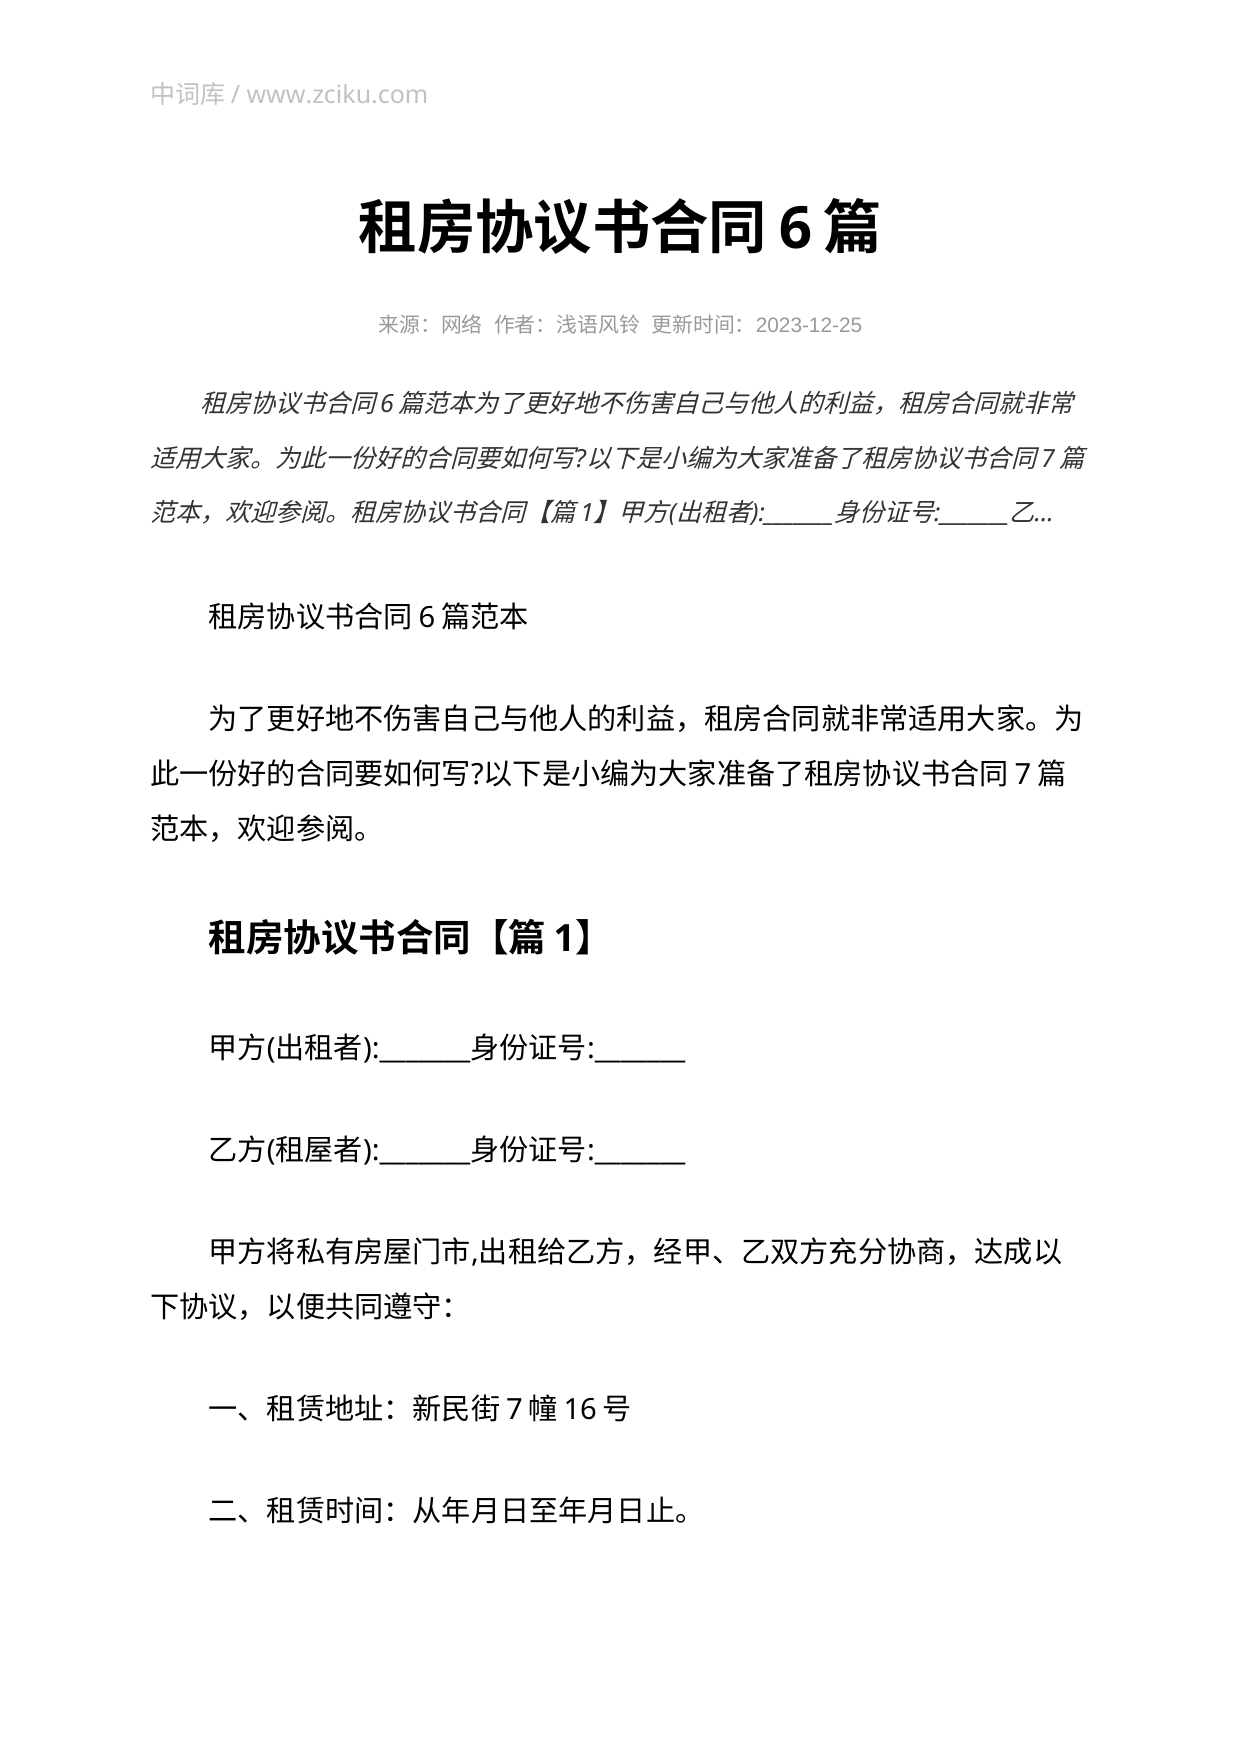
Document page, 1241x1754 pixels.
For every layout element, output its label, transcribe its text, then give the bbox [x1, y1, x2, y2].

text 二、租赁时间：从年月日至年月日止。 [150, 1488, 1090, 1530]
text 租房协议书合同6篇范本 [150, 594, 1090, 636]
subtitle 租房协议书合同6篇 [150, 181, 1090, 266]
text 租房协议书合同【篇1】 [150, 907, 1090, 962]
text 租房协议书合同6篇范本为了更好地不伤害自己与他人的利益，租房合同就非常适用大家。为此一份好的合同要如何写?以下是小编为大家准备了租房协议书合同7篇范本，欢迎参阅。租房协议书合同【篇1】甲方(出租者):_______身份证号:_______乙... [150, 384, 1090, 529]
text 为了更好地不伤害自己与他人的利益，租房合同就非常适用大家。为此一份好的合同要如何写?以下是小编为大家准备了租房协议书合同7篇范本，欢迎参阅。 [150, 696, 1090, 848]
text 乙方(租屋者):_______身份证号:_______ [150, 1127, 1090, 1169]
text 甲方将私有房屋门市,出租给乙方，经甲、乙双方充分协商，达成以下协议，以便共同遵守： [150, 1229, 1090, 1326]
text 甲方(出租者):_______身份证号:_______ [150, 1025, 1090, 1067]
text 来源：网络 作者：浅语风铃 更新时间：2023-12-25 [150, 313, 1090, 337]
text 一、租赁地址：新民街7幢16号 [150, 1386, 1090, 1428]
